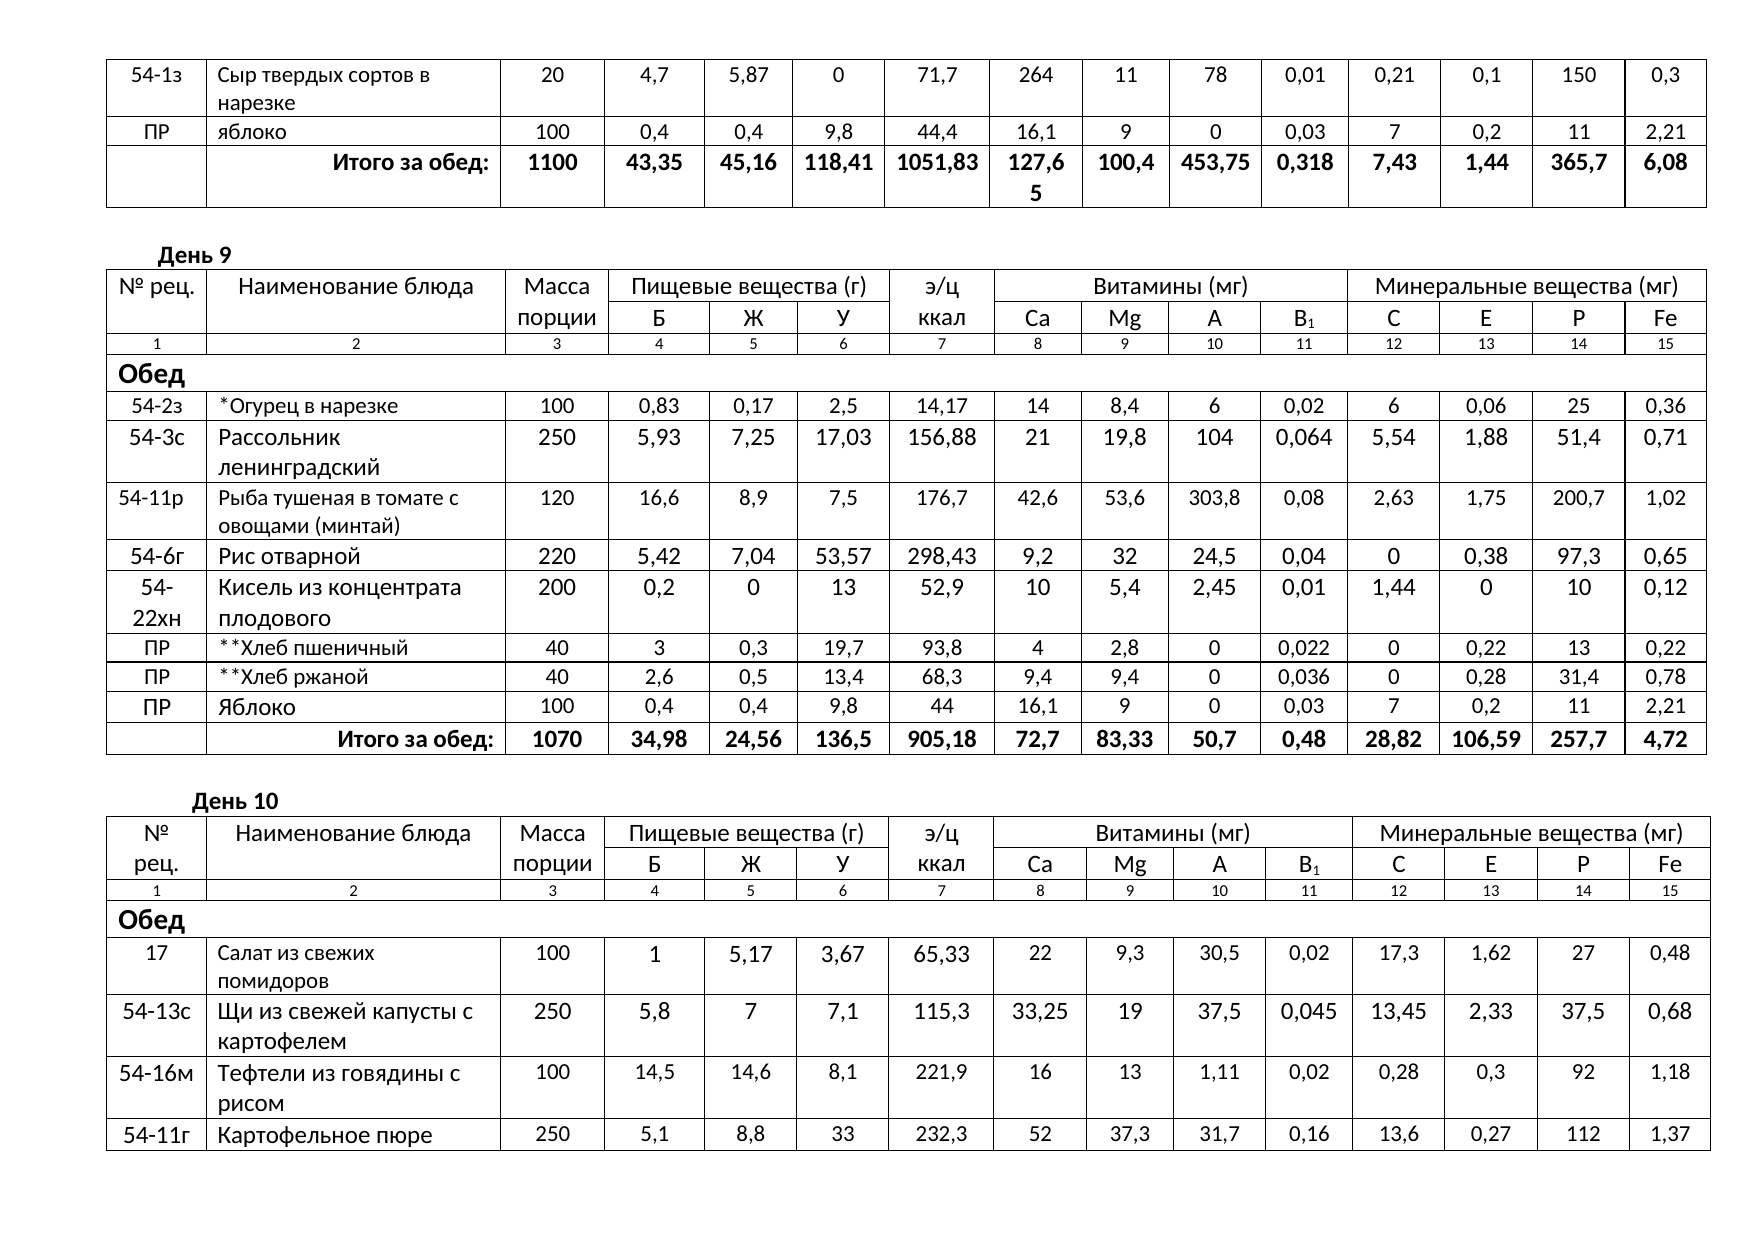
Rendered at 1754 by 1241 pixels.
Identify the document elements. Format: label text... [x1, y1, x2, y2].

table_cell 15 [1626, 334, 1706, 354]
table_cell 11 [1266, 880, 1352, 900]
table_cell 13 [1440, 334, 1532, 354]
table_cell 104 [1169, 421, 1260, 482]
table_cell 68,3 [890, 663, 994, 691]
table_cell 0,83 [609, 392, 709, 419]
table_cell 0,17 [710, 392, 797, 419]
table_cell У [798, 302, 889, 332]
table_cell 250 [501, 995, 604, 1056]
table_cell Рассольник ленинградский [207, 421, 505, 482]
table_cell 106,59 [1440, 723, 1532, 754]
table_cell ПР [107, 634, 206, 661]
table_cell **Хлеб ржаной [207, 663, 505, 691]
table_cell 10 [1174, 880, 1265, 900]
table_cell 11 [1261, 334, 1347, 354]
table_cell 93,8 [890, 634, 994, 661]
table_cell 7 [890, 334, 994, 354]
table_cell 40 [506, 663, 608, 691]
table_cell 14,6 [705, 1057, 796, 1118]
table_cell 12 [1348, 334, 1439, 354]
table_cell 13,4 [798, 663, 889, 691]
table_cell 0,48 [1630, 938, 1710, 994]
table_cell 9,8 [798, 692, 889, 722]
table_cell 2,21 [1626, 117, 1706, 145]
table_cell Яблоко [207, 692, 505, 722]
table_cell 0,28 [1440, 663, 1532, 691]
table_cell 50,7 [1169, 723, 1260, 754]
table_cell 1,18 [1630, 1057, 1710, 1118]
table_cell 7 [1349, 117, 1440, 145]
table_cell 220 [506, 540, 608, 570]
table_cell 54-2з [107, 392, 206, 419]
table_cell 100 [501, 938, 604, 994]
table_cell 298,43 [890, 540, 994, 570]
table_cell 51,4 [1533, 421, 1624, 482]
table_cell А [1169, 302, 1260, 332]
table_cell 257,7 [1533, 723, 1624, 754]
table_cell Тефтели из говядины с рисом [207, 1057, 500, 1118]
table_cell С [1353, 848, 1444, 879]
table_cell 7 [889, 880, 993, 900]
table_cell 13 [1087, 1057, 1173, 1118]
table_cell 0,4 [705, 117, 792, 145]
table_cell 0,2 [609, 571, 709, 632]
table_cell 0,48 [1261, 723, 1347, 754]
table_cell 24,56 [710, 723, 797, 754]
table_cell 0,3 [1626, 60, 1706, 116]
table_cell 136,5 [798, 723, 889, 754]
table_cell 0,28 [1353, 1057, 1444, 1118]
table_cell Mg [1087, 848, 1173, 879]
table_cell 4 [995, 634, 1081, 661]
table_cell 2,5 [798, 392, 889, 419]
table_cell 83,33 [1082, 723, 1168, 754]
table_header Наименование блюда [207, 270, 505, 332]
table_cell 0 [1348, 663, 1439, 691]
table_cell 200,7 [1533, 483, 1624, 539]
table_cell 92 [1538, 1057, 1629, 1118]
table_cell 2,8 [1082, 634, 1168, 661]
table_cell 7,5 [798, 483, 889, 539]
table_cell Итого за обед: [207, 146, 500, 207]
table_cell 52 [994, 1119, 1086, 1150]
table_cell 17,3 [1353, 938, 1444, 994]
table_cell 0 [1348, 540, 1439, 570]
table_cell 0,38 [1440, 540, 1532, 570]
table_cell 71,7 [885, 60, 989, 116]
table_cell 1,11 [1174, 1057, 1265, 1118]
table_cell 100 [506, 392, 608, 419]
table_cell 8,9 [710, 483, 797, 539]
table_cell 176,7 [890, 483, 994, 539]
table_cell 19 [1087, 995, 1173, 1056]
table_cell 0,318 [1262, 146, 1348, 207]
table_cell 5,1 [605, 1119, 704, 1150]
table_cell Ж [705, 848, 796, 879]
table_cell 54-22хн [107, 571, 206, 632]
table_cell 17,03 [798, 421, 889, 482]
table_cell яблоко [207, 117, 500, 145]
table_cell 27 [1538, 938, 1629, 994]
table_cell 232,3 [889, 1119, 993, 1150]
table_cell 0,16 [1266, 1119, 1352, 1150]
table_header Витамины (мг) [995, 270, 1347, 301]
table_cell 6 [798, 334, 889, 354]
table_cell 0,1 [1441, 60, 1532, 116]
table_cell 100 [506, 692, 608, 722]
table_cell 118,41 [793, 146, 884, 207]
table_cell 0,045 [1266, 995, 1352, 1056]
table_cell 112 [1538, 1119, 1629, 1150]
table_cell 13 [798, 571, 889, 632]
table_cell 1 [605, 938, 704, 994]
table_cell 10 [1169, 334, 1260, 354]
table_cell Ж [710, 302, 797, 332]
table_cell 9 [1082, 334, 1168, 354]
table_cell 0 [1348, 634, 1439, 661]
table_cell 1,37 [1630, 1119, 1710, 1150]
table_cell 37,5 [1538, 995, 1629, 1056]
table_cell 5,87 [705, 60, 792, 116]
table_cell С [1348, 302, 1439, 332]
table_cell 1100 [501, 146, 604, 207]
table_cell 13,6 [1353, 1119, 1444, 1150]
table_cell 0,022 [1261, 634, 1347, 661]
table_cell 14 [1538, 880, 1629, 900]
table_cell 14 [995, 392, 1081, 419]
table_cell Е [1440, 302, 1532, 332]
table_cell 0 [1169, 634, 1260, 661]
table_cell 16,1 [990, 117, 1082, 145]
table_cell 24,5 [1169, 540, 1260, 570]
table_cell 100 [501, 117, 604, 145]
table_cell 54-16м [107, 1057, 206, 1118]
table_cell ПР [107, 692, 206, 722]
table_cell 72,7 [995, 723, 1081, 754]
table_cell 3 [506, 334, 608, 354]
table_cell 43,35 [605, 146, 704, 207]
table_cell 6,08 [1626, 146, 1706, 207]
table_cell Рыба тушеная в томате с овощами (минтай) [207, 483, 505, 539]
table_cell 0,03 [1261, 692, 1347, 722]
table_cell 6 [1169, 392, 1260, 419]
table_cell 1,02 [1626, 483, 1706, 539]
table_cell 0,68 [1630, 995, 1710, 1056]
table_header э/ц ккал [889, 817, 993, 879]
table_cell 4 [605, 880, 704, 900]
table_header Минеральные вещества (мг) [1348, 270, 1706, 301]
table_cell 4,72 [1626, 723, 1706, 754]
table_cell 0,22 [1440, 634, 1532, 661]
table_cell 1070 [506, 723, 608, 754]
table_cell 5,93 [609, 421, 709, 482]
table_header Витамины (мг) [994, 817, 1352, 847]
table_cell 2,63 [1348, 483, 1439, 539]
table_cell 15 [1630, 880, 1710, 900]
table_cell 28,82 [1348, 723, 1439, 754]
table_cell 0 [1440, 571, 1532, 632]
table_cell 127,65 [990, 146, 1082, 207]
table_cell 250 [501, 1119, 604, 1150]
table_cell 250 [506, 421, 608, 482]
table_header Наименование блюда [207, 817, 500, 879]
table_cell 11 [1533, 117, 1624, 145]
table_cell 3 [609, 634, 709, 661]
table_header Пищевые вещества (г) [605, 817, 888, 847]
table_cell 1,88 [1440, 421, 1532, 482]
table_cell Mg [1082, 302, 1168, 332]
table_cell 65,33 [889, 938, 993, 994]
table_cell 150 [1533, 60, 1624, 116]
table_cell Кисель из концентрата плодового [207, 571, 505, 632]
table_cell 12 [1353, 880, 1444, 900]
table_cell 10 [1533, 571, 1624, 632]
table_cell 0,36 [1626, 392, 1706, 419]
table_cell [107, 723, 206, 754]
table_cell 40 [506, 634, 608, 661]
table_cell 9,8 [793, 117, 884, 145]
table_cell 0,08 [1261, 483, 1347, 539]
table_cell 45,16 [705, 146, 792, 207]
table_cell 5 [710, 334, 797, 354]
table_cell 0,064 [1261, 421, 1347, 482]
table_cell Б [609, 302, 709, 332]
table_cell 0 [793, 60, 884, 116]
table_cell 14 [1533, 334, 1624, 354]
table_cell 0,01 [1261, 571, 1347, 632]
table_cell **Хлеб пшеничный [207, 634, 505, 661]
table_cell 19,7 [798, 634, 889, 661]
table_cell 905,18 [890, 723, 994, 754]
table_cell 0,12 [1626, 571, 1706, 632]
table_cell Б [605, 848, 704, 879]
table_cell 5,4 [1082, 571, 1168, 632]
table_cell Рис отварной [207, 540, 505, 570]
table_cell 0,3 [710, 634, 797, 661]
table_cell Fe [1630, 848, 1710, 879]
table_cell 2,21 [1626, 692, 1706, 722]
table_cell 0,01 [1262, 60, 1348, 116]
table_cell 221,9 [889, 1057, 993, 1118]
table_cell 20 [501, 60, 604, 116]
table_cell 8,8 [705, 1119, 796, 1150]
table_cell 54-11р [107, 483, 206, 539]
table_cell 7,25 [710, 421, 797, 482]
table_cell 3 [501, 880, 604, 900]
table_cell 54-3с [107, 421, 206, 482]
table_header Пищевые вещества (г) [609, 270, 889, 301]
table_cell 31,7 [1174, 1119, 1265, 1150]
table_cell 54-1з [107, 60, 206, 116]
table_cell 2,6 [609, 663, 709, 691]
table_cell 37,3 [1087, 1119, 1173, 1150]
table_cell 0,02 [1266, 938, 1352, 994]
table_header Минеральные вещества (мг) [1353, 817, 1710, 847]
table_cell А [1174, 848, 1265, 879]
table_cell 100,4 [1083, 146, 1169, 207]
table_cell 8,4 [1082, 392, 1168, 419]
table_cell Р [1538, 848, 1629, 879]
table_cell 1 [107, 880, 206, 900]
table_cell 2,33 [1445, 995, 1537, 1056]
text День 9 [118, 239, 1695, 269]
table_cell 0,78 [1626, 663, 1706, 691]
table_cell 13 [1533, 634, 1624, 661]
table_cell 0,5 [710, 663, 797, 691]
table_cell 54-6г [107, 540, 206, 570]
table_cell 9,2 [995, 540, 1081, 570]
table_cell 2 [207, 334, 505, 354]
table_cell 0,71 [1626, 421, 1706, 482]
table_header № рец. [107, 270, 206, 332]
table_cell 53,6 [1082, 483, 1168, 539]
table_cell 9 [1087, 880, 1173, 900]
table_cell 25 [1533, 392, 1624, 419]
table_cell 5,54 [1348, 421, 1439, 482]
table_cell 33 [797, 1119, 888, 1150]
table_cell У [797, 848, 888, 879]
table_cell 9 [1082, 692, 1168, 722]
table_cell Са [994, 848, 1086, 879]
table_cell 0,06 [1440, 392, 1532, 419]
table_cell 16,1 [995, 692, 1081, 722]
table_cell Щи из свежей капусты с картофелем [207, 995, 500, 1056]
table_cell 0 [1169, 692, 1260, 722]
table_cell Fe [1626, 302, 1706, 332]
table_cell 97,3 [1533, 540, 1624, 570]
table_cell В1 [1261, 302, 1347, 332]
table_cell 7,04 [710, 540, 797, 570]
table_header № рец. [107, 817, 206, 879]
table_cell 5 [705, 880, 796, 900]
table_cell 37,5 [1174, 995, 1265, 1056]
table_cell 16 [994, 1057, 1086, 1118]
table_cell 10 [995, 571, 1081, 632]
table_cell 0,3 [1445, 1057, 1537, 1118]
table_cell 1051,83 [885, 146, 989, 207]
table_cell 5,42 [609, 540, 709, 570]
table_cell 30,5 [1174, 938, 1265, 994]
table_cell 78 [1170, 60, 1261, 116]
table_cell 13,45 [1353, 995, 1444, 1056]
table_cell 22 [994, 938, 1086, 994]
table_cell 19,8 [1082, 421, 1168, 482]
table_cell 0,27 [1445, 1119, 1537, 1150]
table_cell 32 [1082, 540, 1168, 570]
table_cell 4 [609, 334, 709, 354]
table_cell 33,25 [994, 995, 1086, 1056]
table_cell 7,1 [797, 995, 888, 1056]
table_cell 453,75 [1170, 146, 1261, 207]
table_cell 1,44 [1348, 571, 1439, 632]
table_cell 44 [890, 692, 994, 722]
table_cell 1 [107, 334, 206, 354]
table_cell 17 [107, 938, 206, 994]
table_cell В1 [1266, 848, 1352, 879]
table_cell Итого за обед: [207, 723, 505, 754]
table_cell 5,17 [705, 938, 796, 994]
table_cell 9,4 [995, 663, 1081, 691]
table_cell 1,62 [1445, 938, 1537, 994]
table_cell 0,21 [1349, 60, 1440, 116]
table_cell 0,02 [1266, 1057, 1352, 1118]
table_cell 11 [1083, 60, 1169, 116]
table_cell 9,4 [1082, 663, 1168, 691]
table_cell Р [1533, 302, 1624, 332]
table_cell ПР [107, 663, 206, 691]
table_cell 2,45 [1169, 571, 1260, 632]
table_cell 0,02 [1261, 392, 1347, 419]
table_cell 0,4 [605, 117, 704, 145]
table_cell 264 [990, 60, 1082, 116]
table_cell 16,6 [609, 483, 709, 539]
table_cell 8 [995, 334, 1081, 354]
table_cell 156,88 [890, 421, 994, 482]
table_cell 100 [501, 1057, 604, 1118]
table_cell 14,5 [605, 1057, 704, 1118]
table_cell 7,43 [1349, 146, 1440, 207]
table_header Масса порции [506, 270, 608, 332]
table_cell 8,1 [797, 1057, 888, 1118]
table_cell 365,7 [1533, 146, 1624, 207]
table_cell 1,75 [1440, 483, 1532, 539]
text День 10 [118, 785, 1695, 816]
table_cell 0,2 [1440, 692, 1532, 722]
table_cell 3,67 [797, 938, 888, 994]
table_cell 0,4 [710, 692, 797, 722]
table_cell 0,4 [609, 692, 709, 722]
table_cell 11 [1533, 692, 1624, 722]
table_cell Е [1445, 848, 1537, 879]
table_cell 0 [1169, 663, 1260, 691]
table_cell 14,17 [890, 392, 994, 419]
table_cell 7 [705, 995, 796, 1056]
table_cell [107, 146, 206, 207]
table_cell 44,4 [885, 117, 989, 145]
table_cell 0,036 [1261, 663, 1347, 691]
table_cell 1,44 [1441, 146, 1532, 207]
table_cell 200 [506, 571, 608, 632]
table_cell 0,65 [1626, 540, 1706, 570]
table_header э/ц ккал [890, 270, 994, 332]
table_cell ПР [107, 117, 206, 145]
table_cell 54-11г [107, 1119, 206, 1150]
table_cell 6 [1348, 392, 1439, 419]
table_cell 53,57 [798, 540, 889, 570]
table_cell 0,22 [1626, 634, 1706, 661]
table_cell Картофельное пюре [207, 1119, 500, 1150]
table_cell 9 [1083, 117, 1169, 145]
table_cell 8 [994, 880, 1086, 900]
table_cell 4,7 [605, 60, 704, 116]
table_cell 7 [1348, 692, 1439, 722]
table_cell 54-13с [107, 995, 206, 1056]
table_cell *Огурец в нарезке [207, 392, 505, 419]
table_cell Обед [107, 355, 1706, 391]
table_cell 21 [995, 421, 1081, 482]
table_cell 0 [1170, 117, 1261, 145]
table_cell 34,98 [609, 723, 709, 754]
table_cell 9,3 [1087, 938, 1173, 994]
table_cell 31,4 [1533, 663, 1624, 691]
table_cell 2 [207, 880, 500, 900]
table_cell 0,04 [1261, 540, 1347, 570]
table_cell Са [995, 302, 1081, 332]
table_cell 120 [506, 483, 608, 539]
table_cell 0 [710, 571, 797, 632]
table_cell 0,2 [1441, 117, 1532, 145]
table_cell 0,03 [1262, 117, 1348, 145]
table_cell 52,9 [890, 571, 994, 632]
table_cell Салат из свежих помидоров [207, 938, 500, 994]
table_cell Сыр твердых сортов в нарезке [207, 60, 500, 116]
table_cell 115,3 [889, 995, 993, 1056]
table_cell 6 [797, 880, 888, 900]
table_cell Обед [107, 901, 1710, 937]
table_cell 13 [1445, 880, 1537, 900]
table_cell 5,8 [605, 995, 704, 1056]
table_cell 42,6 [995, 483, 1081, 539]
table_cell 303,8 [1169, 483, 1260, 539]
table_header Масса порции [501, 817, 604, 879]
